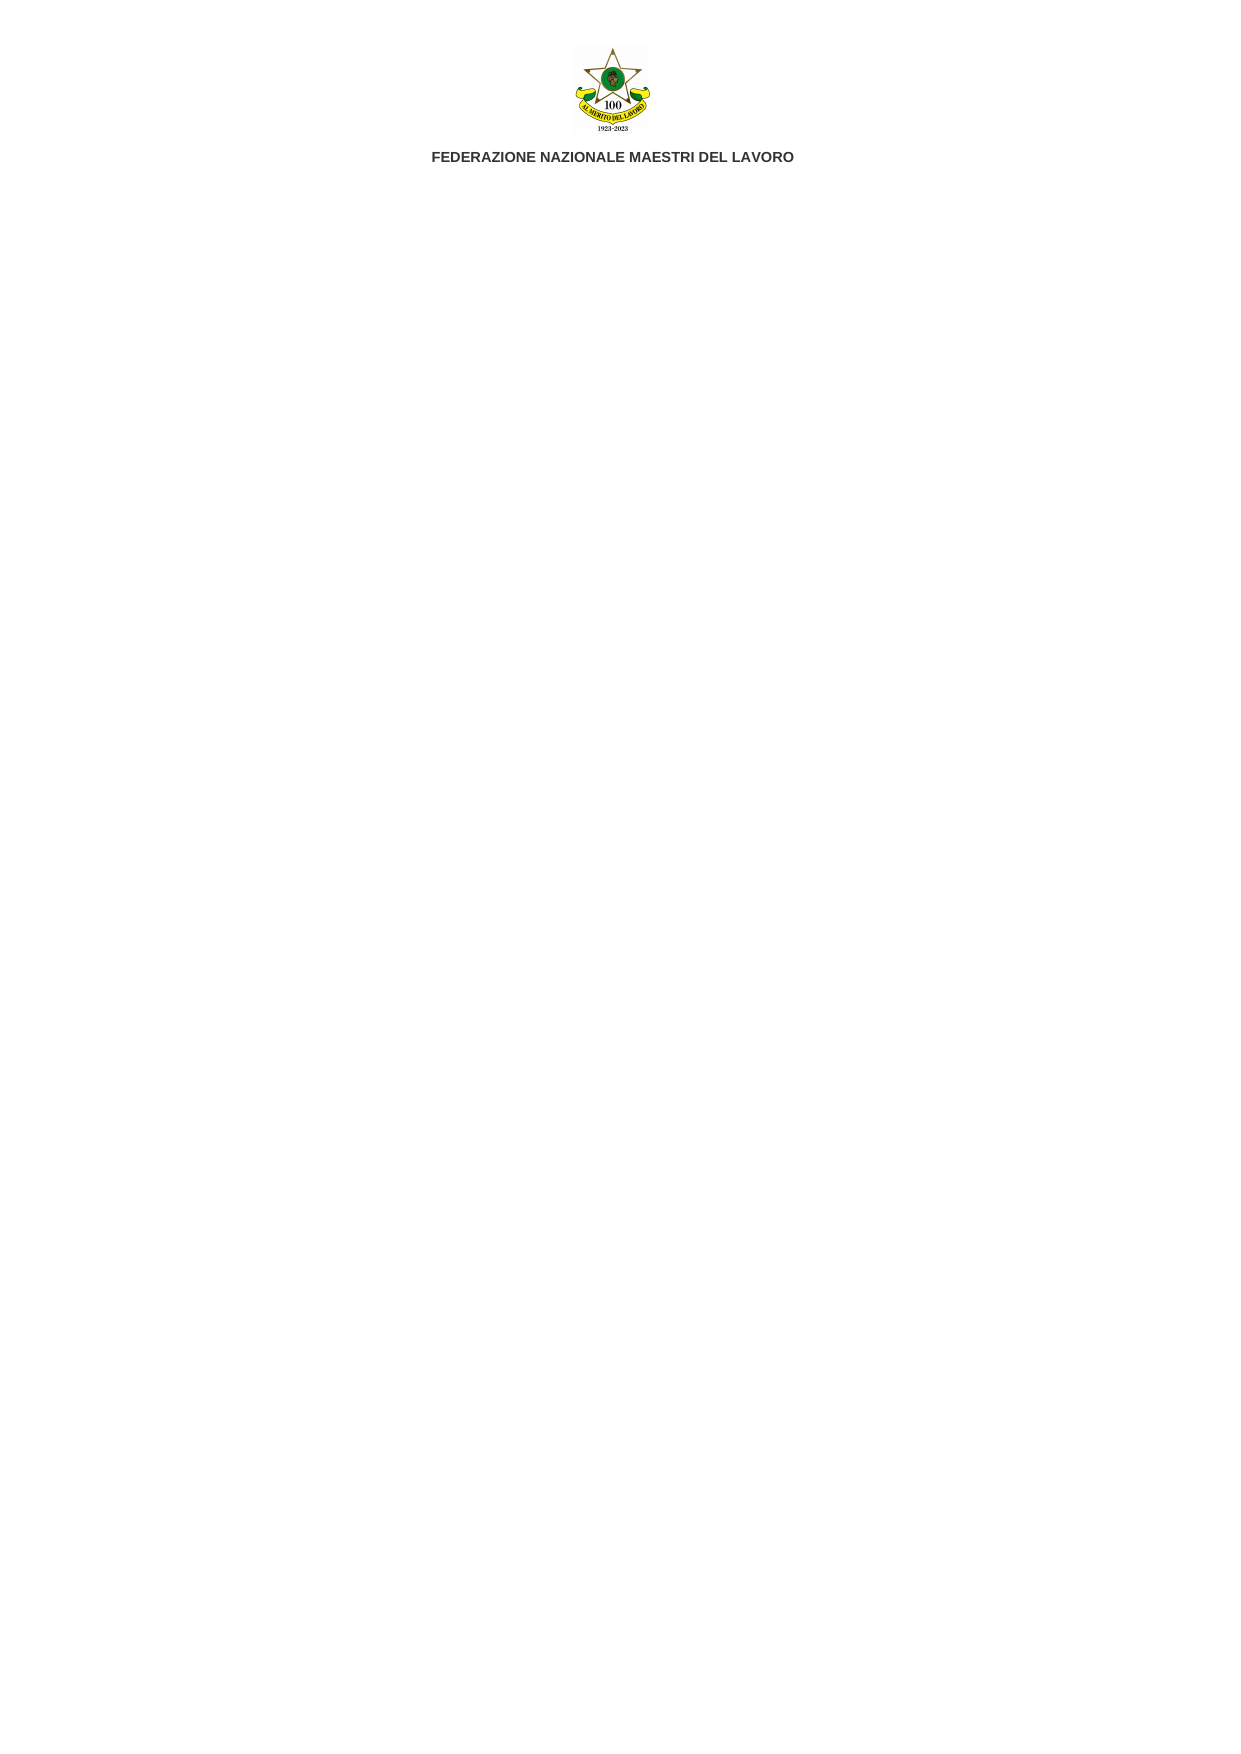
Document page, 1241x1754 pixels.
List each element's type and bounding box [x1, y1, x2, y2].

picture [572, 45, 654, 134]
